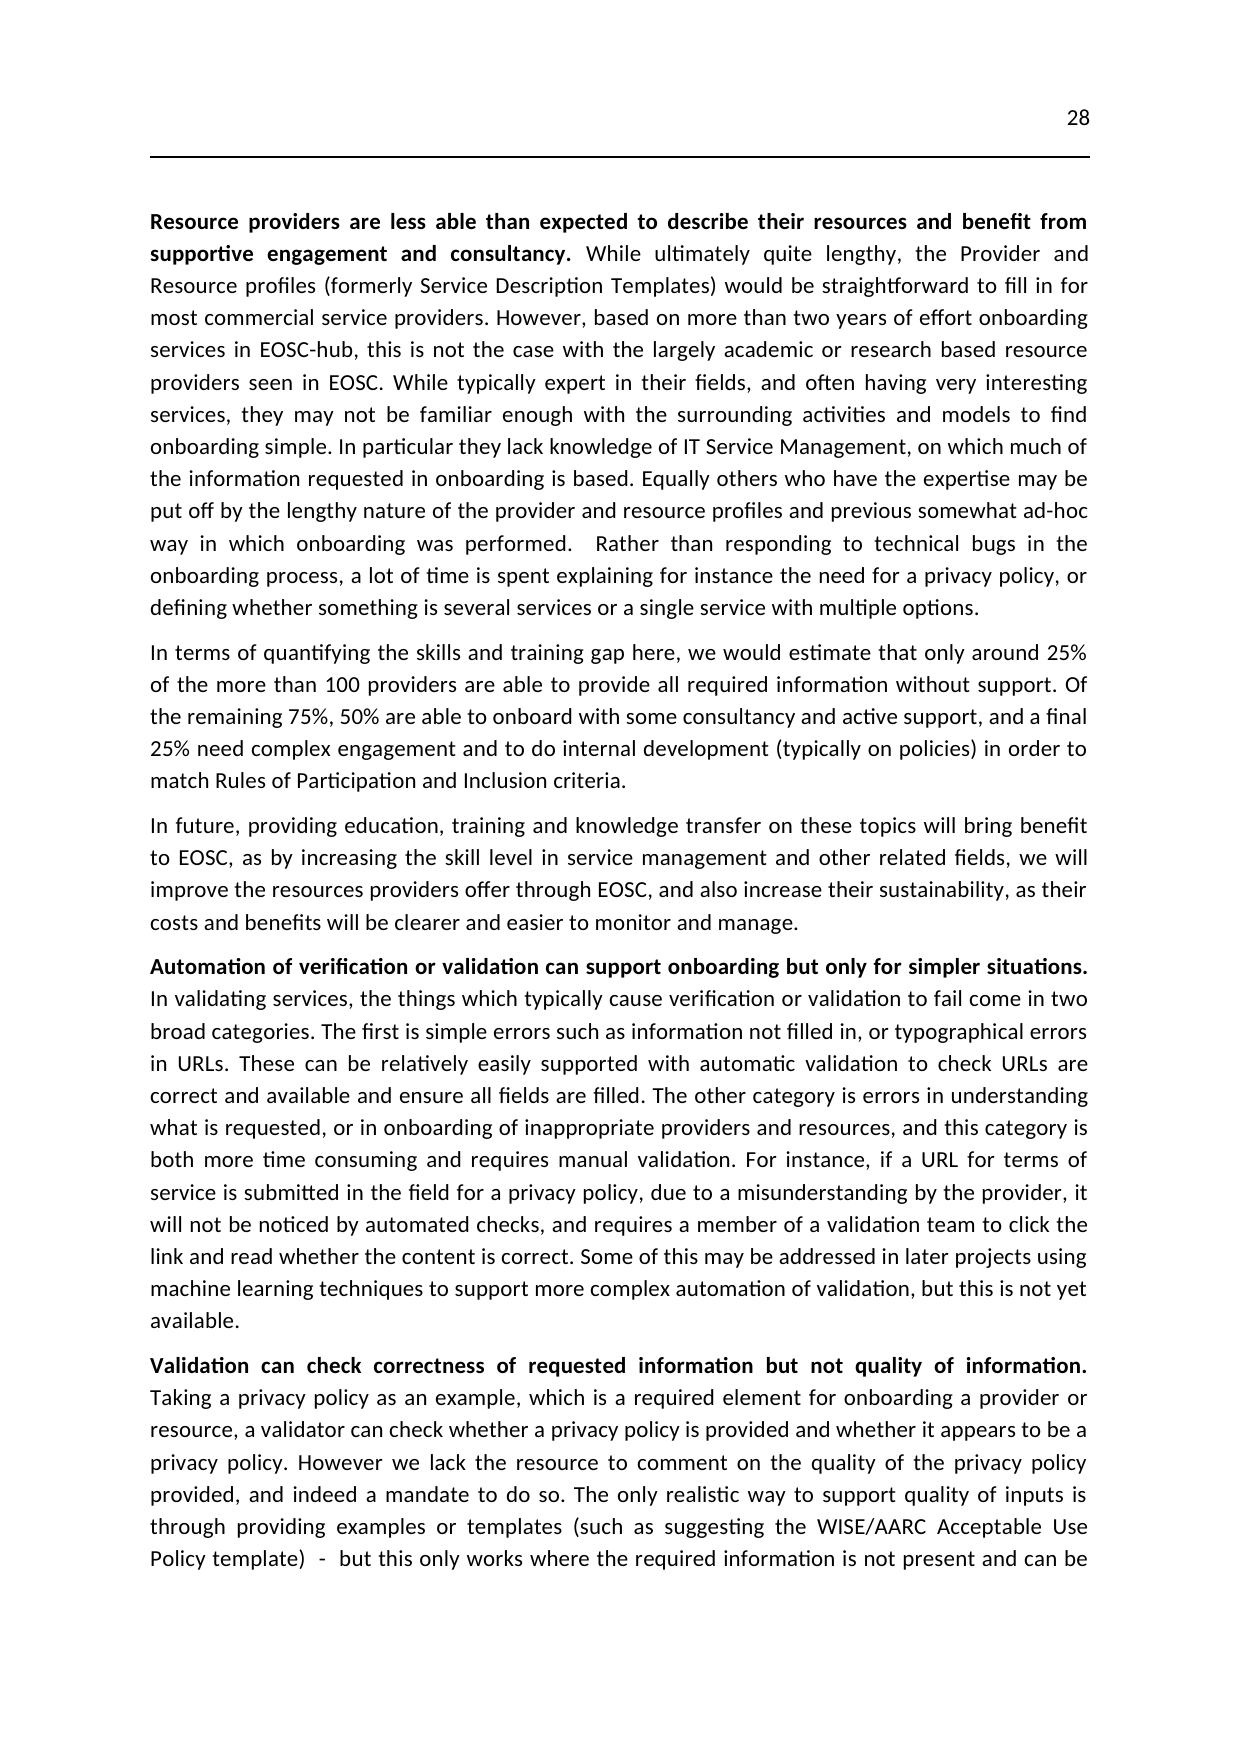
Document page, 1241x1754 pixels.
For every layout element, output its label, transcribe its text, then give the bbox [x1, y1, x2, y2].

text In future, providing education, training and knowledge transfer on these topics will bring benefit to EOSC, as by increasing the skill level in service management and other related fields, we will improve the resources providers offer through EOSC, and also increase their sustainability, as their costs and benefits will be clearer and easier to monitor and manage. [150, 811, 1090, 936]
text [150, 1351, 1090, 1572]
text Automation of verification or validation can support onboarding but only for simpler situations. In validating services, the things which typically cause verification or validation to fail come in two broad categories. The first is simple errors such as information not filled in, or typographical errors in URLs. These can be relatively easily supported with automatic validation to check URLs are correct and available and ensure all fields are filled. The other category is errors in understanding what is requested, or in onboarding of inappropriate providers and resources, and this category is both more time consuming and requires manual validation. For instance, if a URL for terms of service is submitted in the field for a privacy policy, due to a misunderstanding by the provider, it will not be noticed by automated checks, and requires a member of a validation team to click the link and read whether the content is correct. Some of this may be addressed in later projects using machine learning techniques to support more complex automation of validation, but this is not yet available. [150, 952, 1090, 1334]
text Resource providers are less able than expected to describe their resources and benefit from supportive engagement and consultancy. While ultimately quite lengthy, the Provider and Resource profiles (formerly Service Description Templates) would be straightforward to fill in for most commercial service providers. However, based on more than two years of effort onboarding services in EOSC-hub, this is not the case with the largely academic or research based resource providers seen in EOSC. While typically expert in their fields, and often having very interesting services, they may not be familiar enough with the surrounding activities and models to find onboarding simple. In particular they lack knowledge of IT Service Management, on which much of the information requested in onboarding is based. Equally others who have the expertise may be put off by the lengthy nature of the provider and resource profiles and previous somewhat ad-hoc way in which onboarding was performed. Rather than responding to technical bugs in the onboarding process, a lot of time is spent explaining for instance the need for a privacy policy, or defining whether something is several services or a single service with multiple options. [150, 207, 1090, 621]
text In terms of quantifying the skills and training gap here, we would estimate that only around 25% of the more than 100 providers are able to provide all required information without support. Of the remaining 75%, 50% are able to onboard with some consultancy and active support, and a final 25% need complex engagement and to do internal development (typically on policies) in order to match Rules of Participation and Inclusion criteria. [150, 638, 1090, 794]
